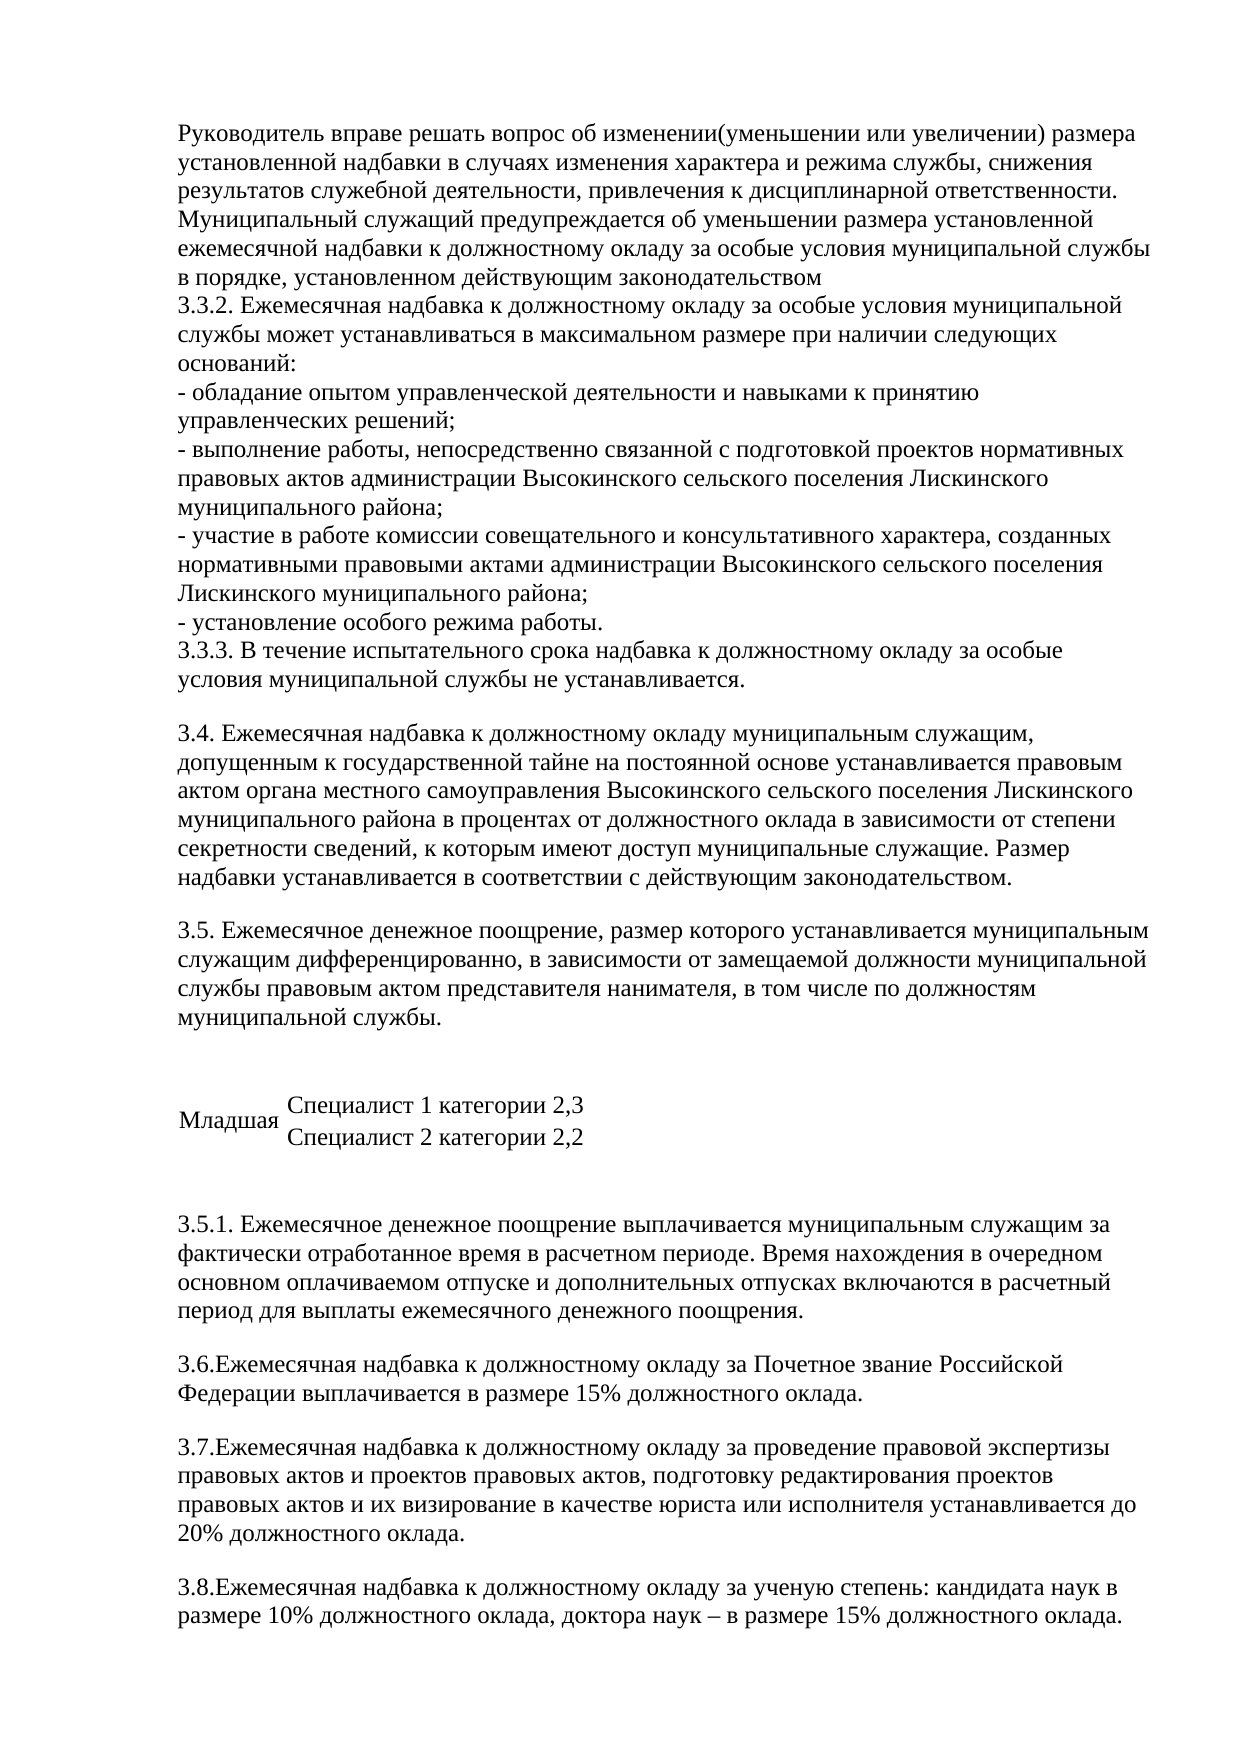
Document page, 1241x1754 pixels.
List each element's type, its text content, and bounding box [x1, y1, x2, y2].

table_cell 2,2 [551, 1120, 590, 1152]
table_header 2,3 [551, 1088, 590, 1120]
table_cell Специалист 2 категории [285, 1120, 551, 1152]
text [177, 118, 1152, 693]
text 3.5.1. Ежемесячное денежное поощрение выплачивается муниципальным служащим за фактически отработанное время в расчетном периоде. Время нахождения в очередном основном оплачиваемом отпуске и дополнительных отпусках включаются в расчетный период для выплаты ежемесячного денежного поощрения. [177, 1152, 1152, 1324]
text 3.4. Ежемесячная надбавка к должностному окладу муниципальным служащим, допущенным к государственной тайне на постоянной основе устанавливается правовым актом органа местного самоуправления Высокинского сельского поселения Лискинского муниципального района в процентах от должностного оклада в зависимости от степени секретности сведений, к которым имеют доступ муниципальные служащие. Размер надбавки устанавливается в соответствии с действующим законодательством. [177, 718, 1152, 891]
text 3.6.Ежемесячная надбавка к должностному окладу за Почетное звание Российской Федерации выплачивается в размере 15% должностного оклада. [177, 1349, 1152, 1407]
table_header Младшая [177, 1088, 285, 1152]
text 3.5. Ежемесячное денежное поощрение, размер которого устанавливается муниципальным служащим дифференцированно, в зависимости от замещаемой должности муниципальной службы правовым актом представителя нанимателя, в том числе по должностям муниципальной службы. [177, 916, 1152, 1031]
table_header Специалист 1 категории [285, 1088, 551, 1120]
text 3.7.Ежемесячная надбавка к должностному окладу за проведение правовой экспертизы правовых актов и проектов правовых актов, подготовку редактирования проектов правовых актов и их визирование в качестве юриста или исполнителя устанавливается до 20% должностного оклада. [177, 1432, 1152, 1547]
text 3.8.Ежемесячная надбавка к должностному окладу за ученую степень: кандидата наук в размере 10% должностного оклада, доктора наук – в размере 15% должностного оклада. [177, 1572, 1152, 1629]
